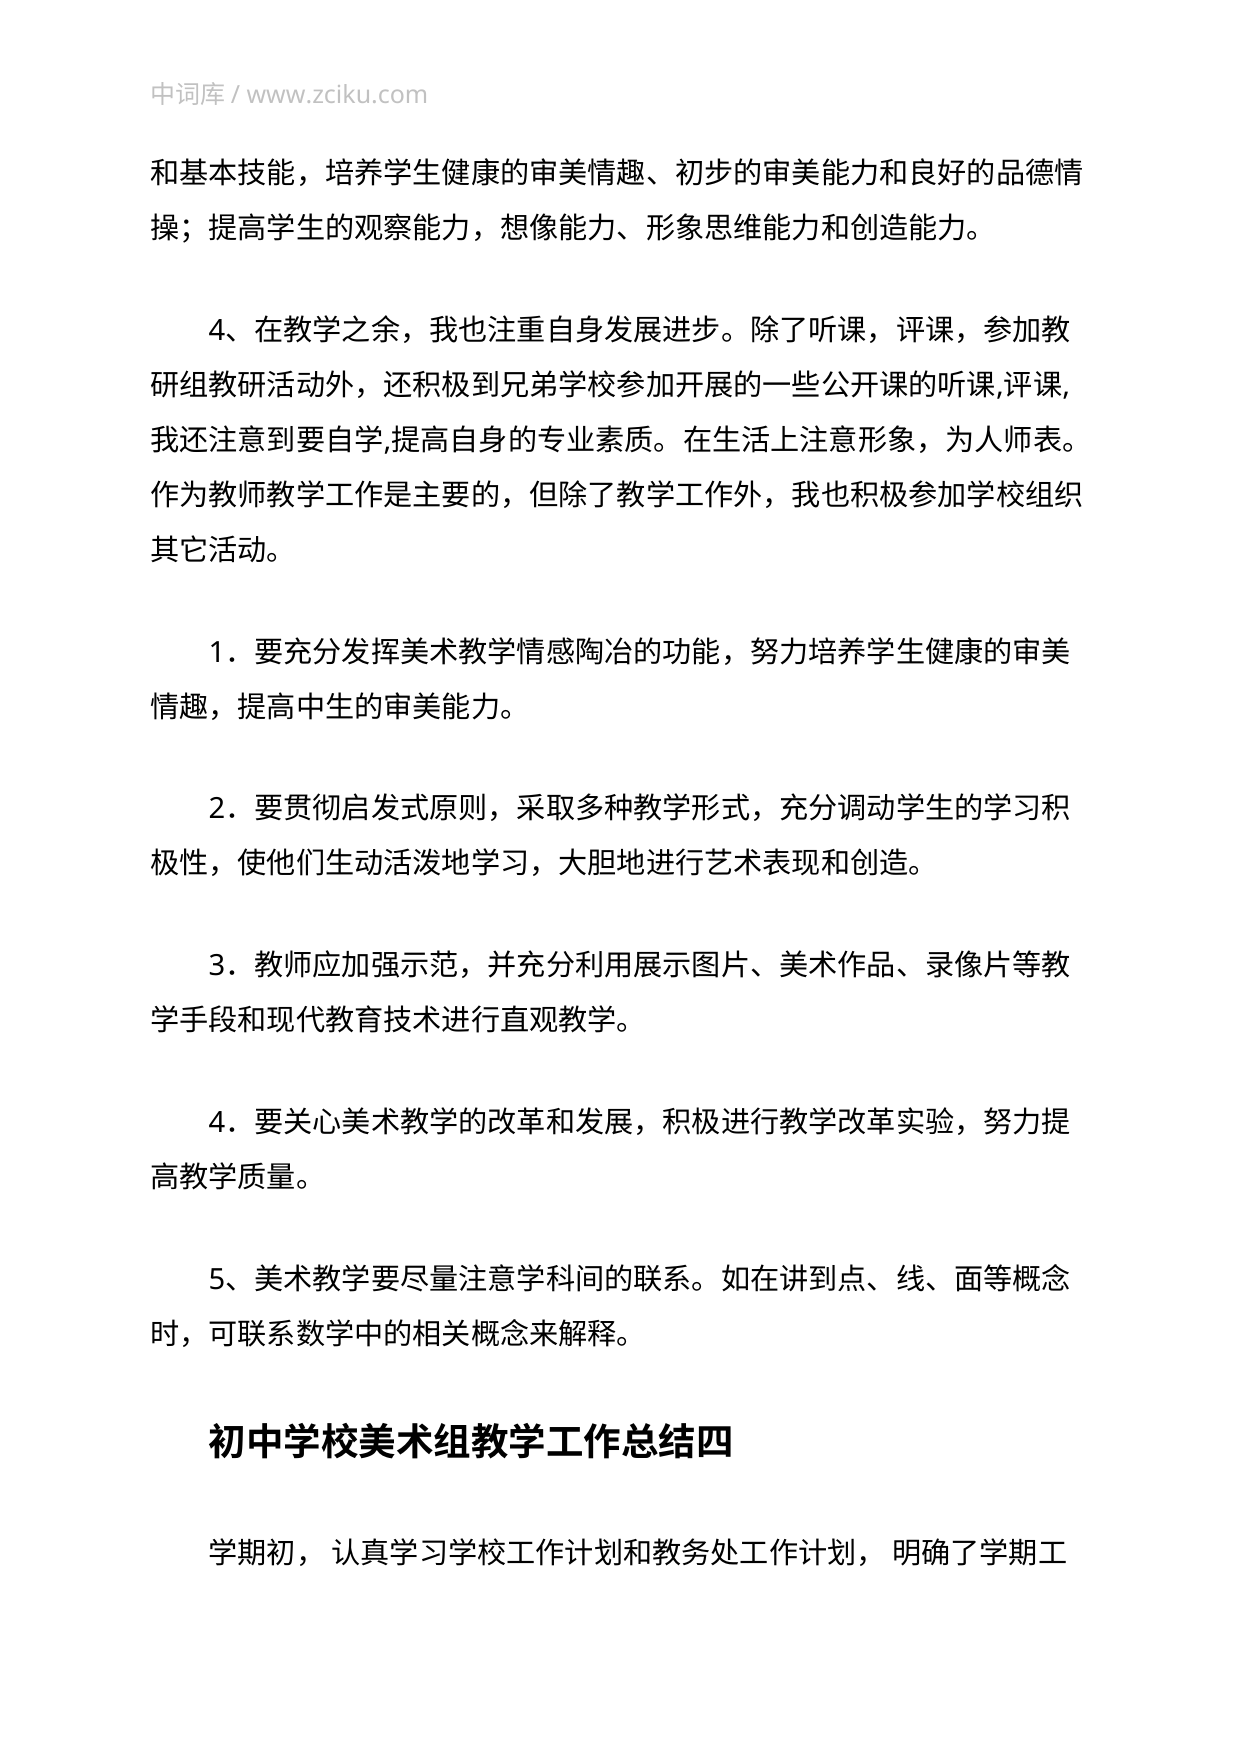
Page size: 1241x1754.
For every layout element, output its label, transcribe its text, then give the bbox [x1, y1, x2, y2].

text 3．教师应加强示范，并充分利用展示图片、美术作品、录像片等教学手段和现代教育技术进行直观教学。 [150, 942, 1090, 1039]
text 5、美术教学要尽量注意学科间的联系。如在讲到点、线、面等概念时，可联系数学中的相关概念来解释。 [150, 1255, 1090, 1353]
text 2．要贯彻启发式原则，采取多种教学形式，充分调动学生的学习积极性，使他们生动活泼地学习，大胆地进行艺术表现和创造。 [150, 785, 1090, 882]
text 1．要充分发挥美术教学情感陶冶的功能，努力培养学生健康的审美情趣，提高中生的审美能力。 [150, 628, 1090, 726]
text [150, 150, 1090, 247]
text 初中学校美术组教学工作总结四 [150, 1412, 1090, 1466]
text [150, 1529, 1090, 1572]
text 4．要关心美术教学的改革和发展，积极进行教学改革实验，努力提高教学质量。 [150, 1099, 1090, 1196]
text 4、在教学之余，我也注重自身发展进步。除了听课，评课，参加教研组教研活动外，还积极到兄弟学校参加开展的一些公开课的听课,评课,我还注意到要自学,提高自身的专业素质。在生活上注意形象，为人师表。作为教师教学工作是主要的，但除了教学工作外，我也积极参加学校组织其它活动。 [150, 307, 1090, 569]
